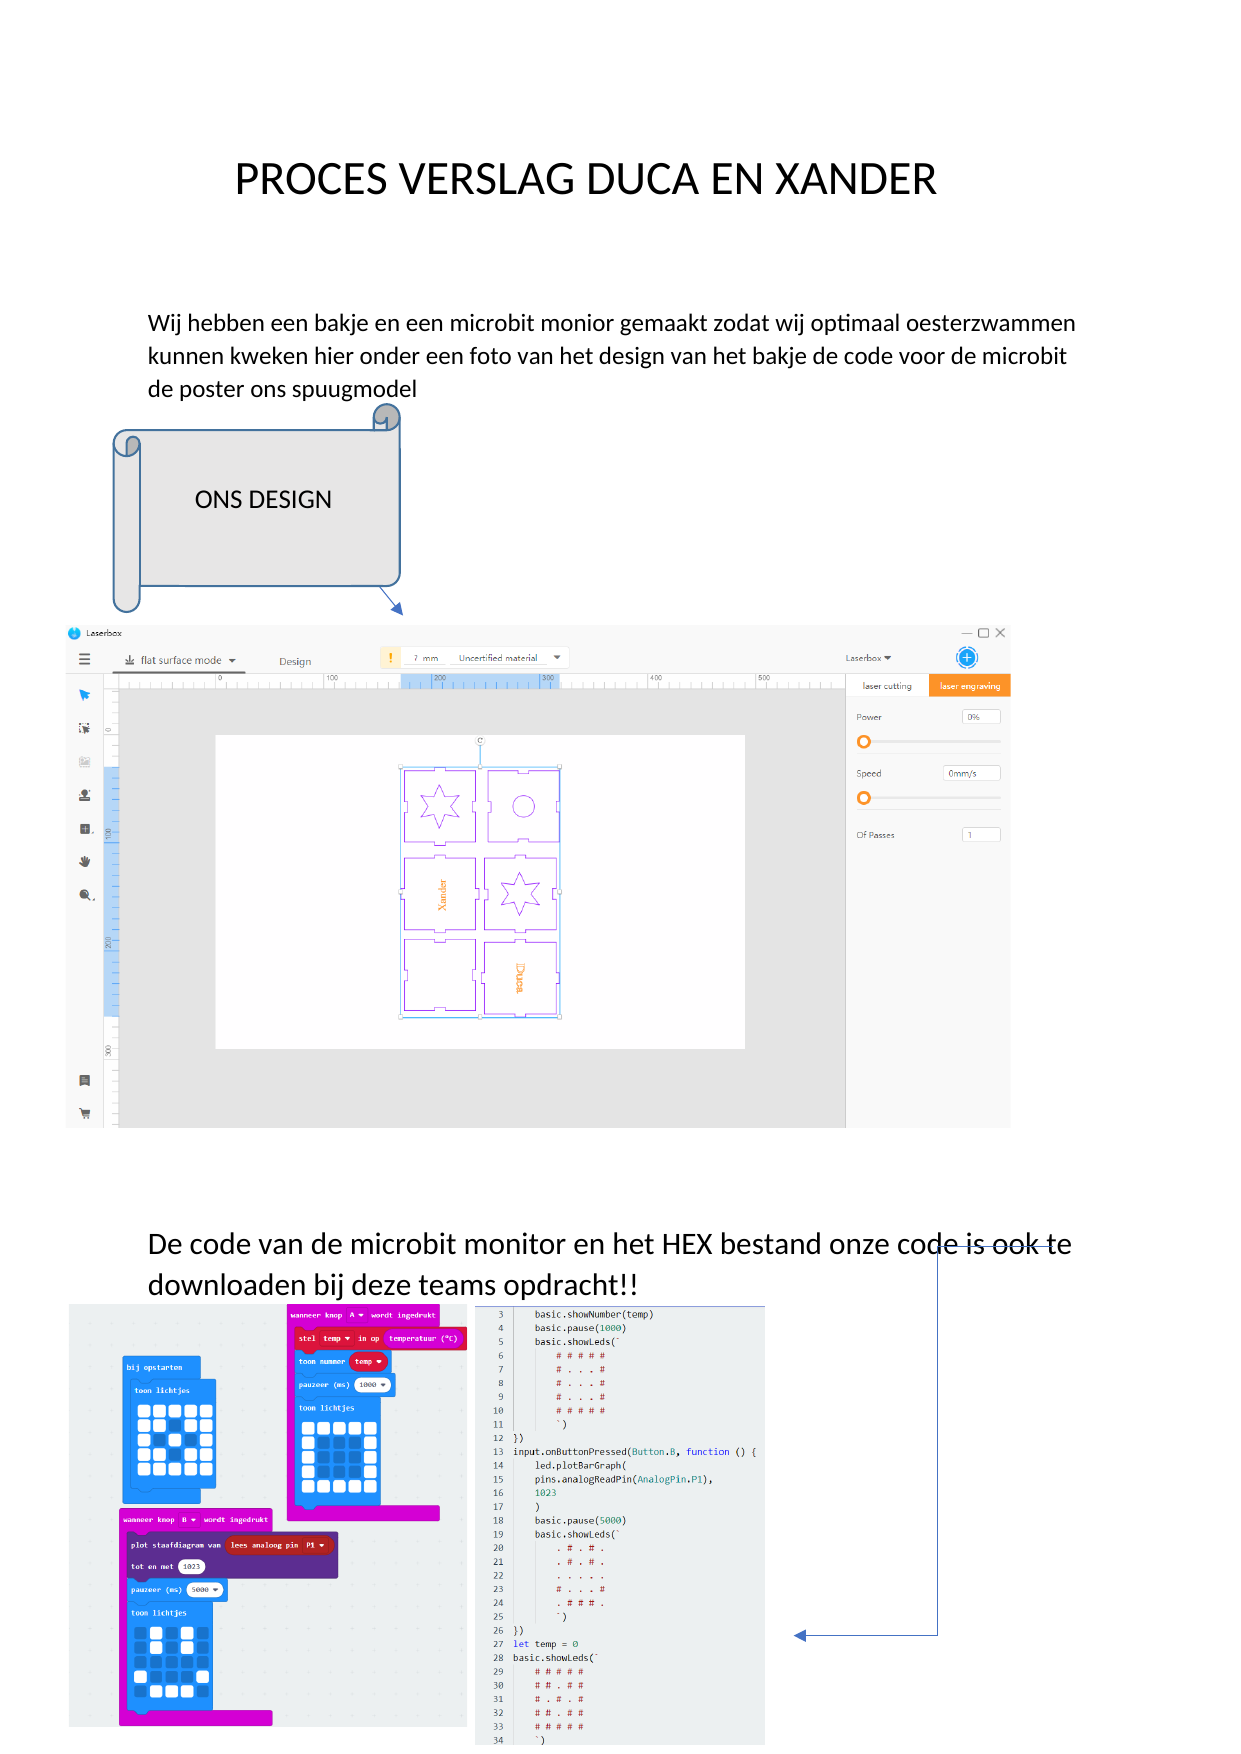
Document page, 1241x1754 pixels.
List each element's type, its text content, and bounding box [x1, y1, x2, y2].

picture [475, 1306, 765, 1750]
picture [65, 625, 1011, 1128]
text PROCES VERSLAG DUCA EN XANDER [148, 148, 1093, 206]
text Wij hebben een bakje en een microbit monior gemaakt zodat wij optimaal oesterzwammen kunnen kweken hier onder een foto van het design van het bakje de code voor de microbit de poster ons spuugmodel [148, 307, 1093, 403]
picture [68, 1304, 468, 1727]
text De code van de microbit monitor en het HEX bestand onze code is ook te downloaden bij deze teams opdracht!! [148, 1224, 1093, 1303]
